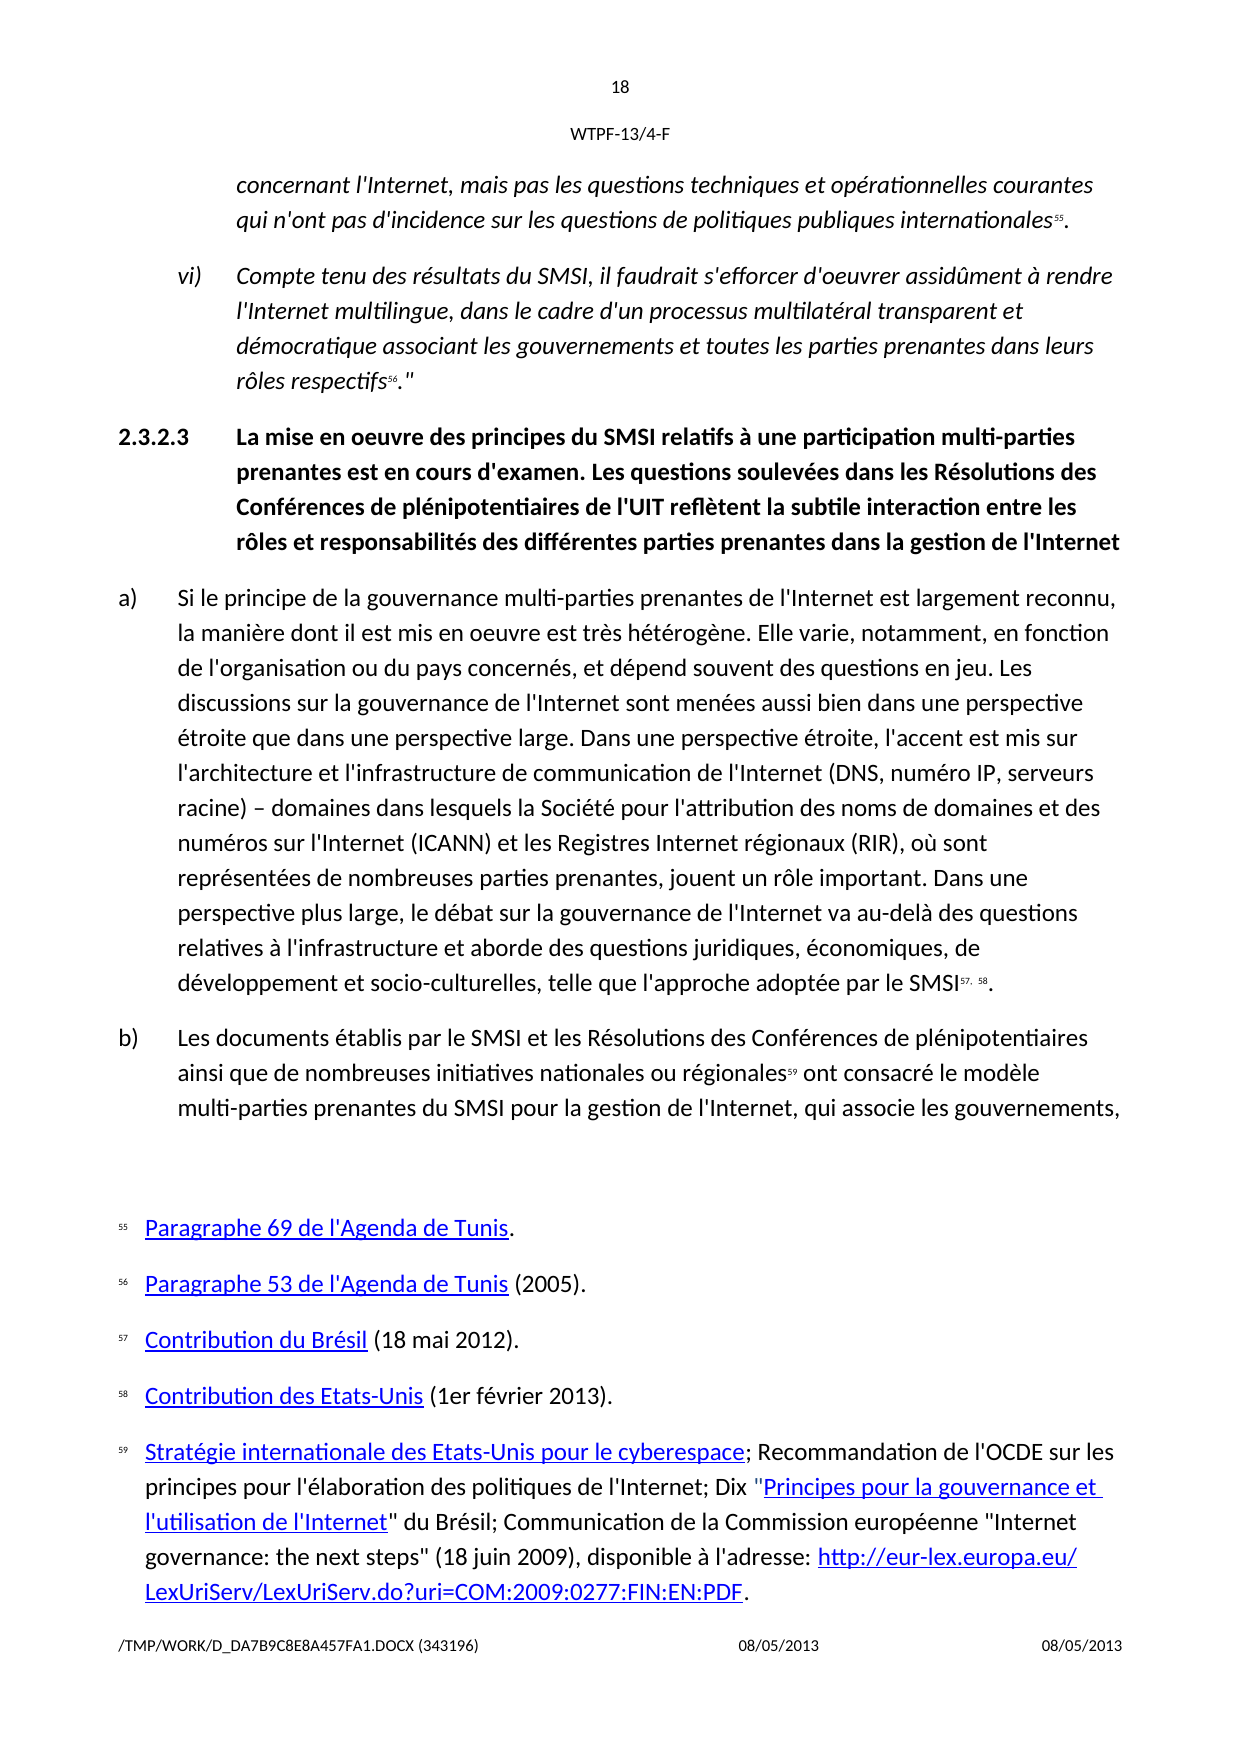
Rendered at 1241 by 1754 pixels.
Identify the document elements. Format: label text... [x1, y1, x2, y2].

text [177, 169, 1122, 235]
subtitle 2.3.2.3 La mise en oeuvre des principes du SMSI relatifs à une participation multi-parties prenantes est en cours d'examen. Les questions soulevées dans les Résolutions des Conférences de plénipotentiaires de l'UIT reflètent la subtile interaction entre les rôles et responsabilités des différentes parties prenantes dans la gestion de l'Internet [118, 421, 1122, 556]
text b) Les documents établis par le SMSI et les Résolutions des Conférences de plénipotentiaires ainsi que de nombreuses initiatives nationales ou régionales ont consacré le modèle multi-parties prenantes du SMSI pour la gestion de l'Internet, qui associe les gouvernements, le secteur privé, les organisations internationales ou intergouvernementales, la société civile et les milieux universitaires. [118, 1022, 1122, 1123]
text vi) Compte tenu des résultats du SMSI, il faudrait s'efforcer d'oeuvrer assidûment à rendre l'Internet multilingue, dans le cadre d'un processus multilatéral transparent et démocratique associant les gouvernements et toutes les parties prenantes dans leurs rôles respectifs." [177, 260, 1122, 396]
text a) Si le principe de la gouvernance multi-parties prenantes de l'Internet est largement reconnu, la manière dont il est mis en oeuvre est très hétérogène. Elle varie, notamment, en fonction de l'organisation ou du pays concernés, et dépend souvent des questions en jeu. Les discussions sur la gouvernance de l'Internet sont menées aussi bien dans une perspective étroite que dans une perspective large. Dans une perspective étroite, l'accent est mis sur l'architecture et l'infrastructure de communication de l'Internet (DNS, numéro IP, serveurs racine) – domaines dans lesquels la Société pour l'attribution des noms de domaines et des numéros sur l'Internet (ICANN) et les Registres Internet régionaux (RIR), où sont représentées de nombreuses parties prenantes, jouent un rôle important. Dans une perspective plus large, le débat sur la gouvernance de l'Internet va au-delà des questions relatives à l'infrastructure et aborde des questions juridiques, économiques, de développement et socio-culturelles, telle que l'approche adoptée par le SMSI, . [118, 582, 1122, 997]
